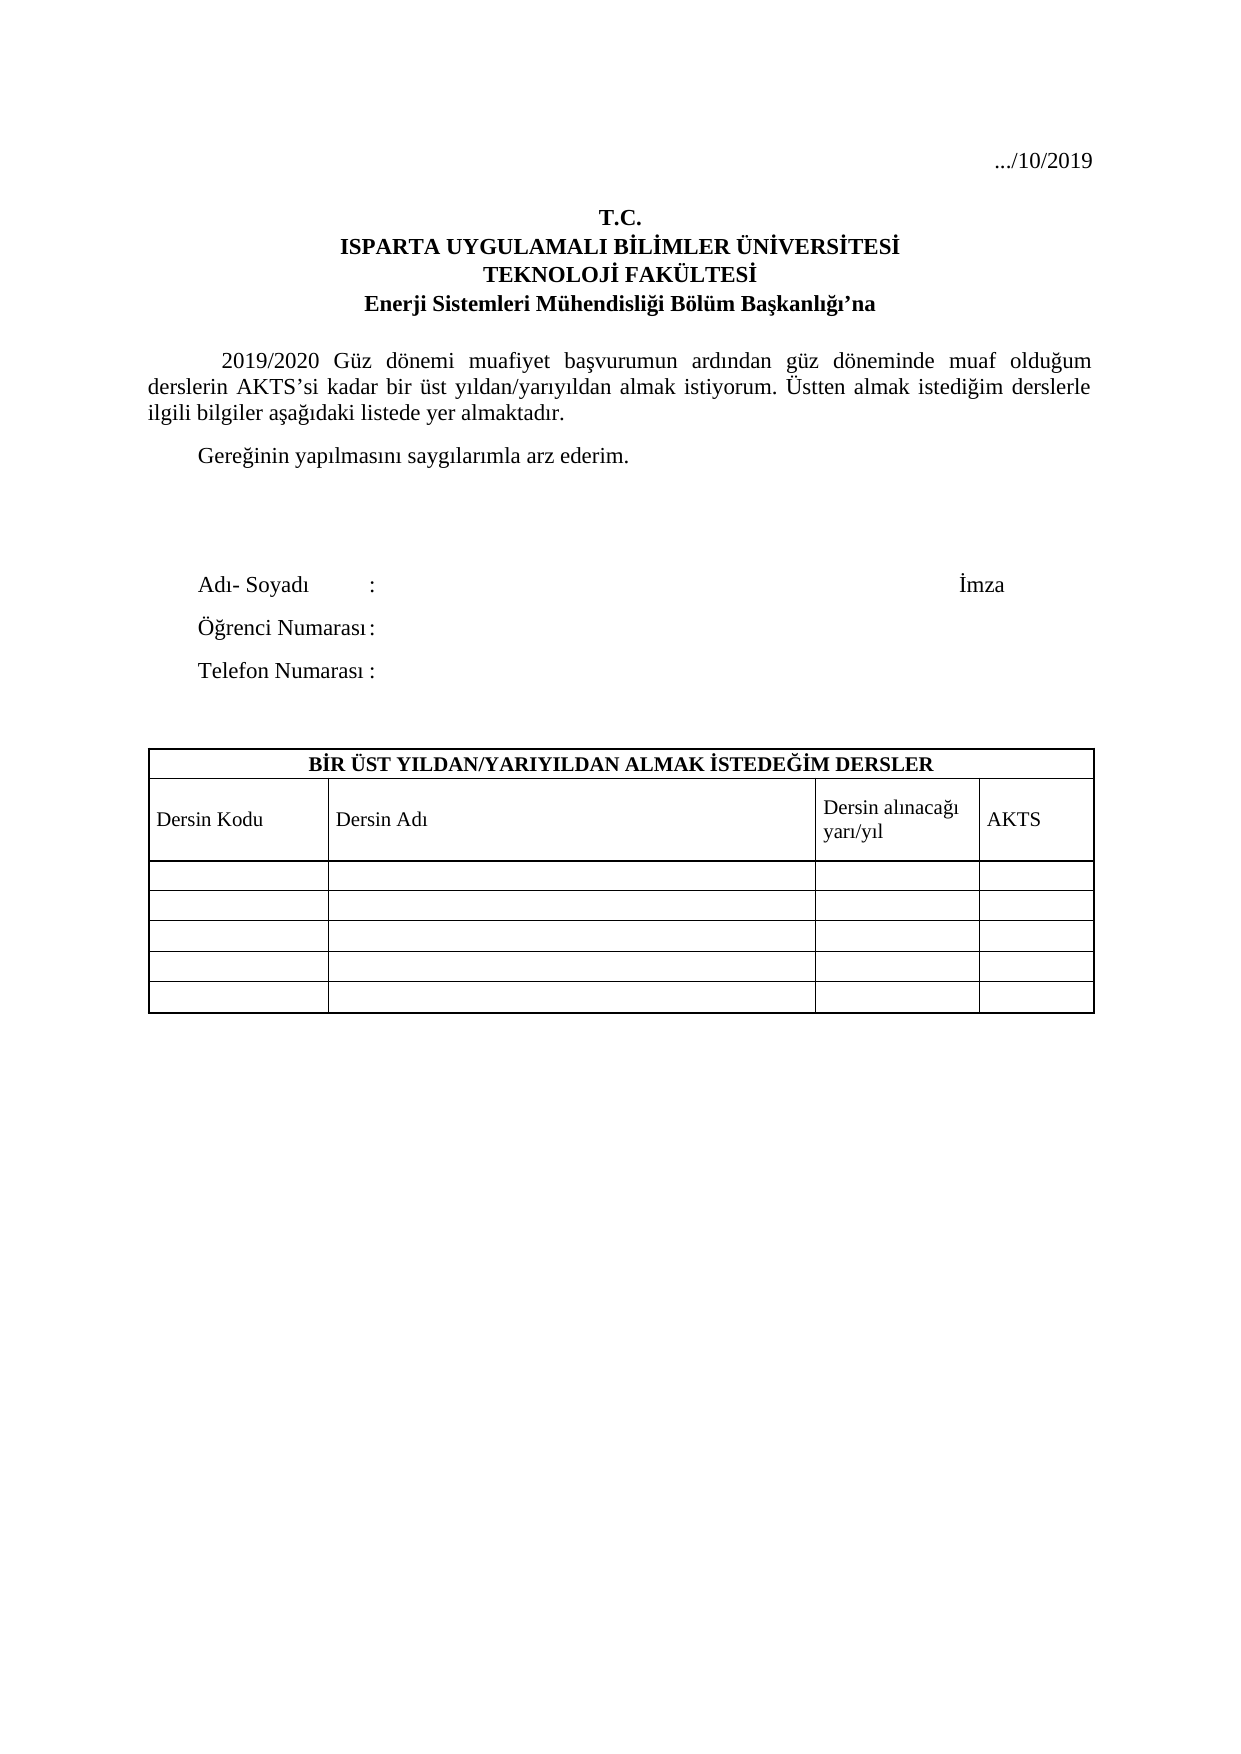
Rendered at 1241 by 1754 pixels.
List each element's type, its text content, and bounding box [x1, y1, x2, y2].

text Gereğinin yapılmasını saygılarımla arz ederim. [148, 442, 1093, 469]
text Enerji Sistemleri Mühendisliği Bölüm Başkanlığı’na [148, 290, 1093, 316]
text 2019/2020 Güz dönemi muafiyet başvurumun ardından güz döneminde muaf olduğum derslerin AKTS’si kadar bir üst yıldan/yarıyıldan almak istiyorum. Üstten almak istediğim derslerle ilgili bilgiler aşağıdaki listede yer almaktadır. [148, 347, 1093, 426]
text .../10/2019 [148, 148, 1093, 174]
table_cell [329, 921, 815, 951]
table_cell [150, 921, 328, 951]
table_cell Dersin alınacağı yarı/yıl [816, 779, 979, 860]
table_cell [816, 891, 979, 920]
table_cell [980, 891, 1093, 920]
text ISPARTA UYGULAMALI BİLİMLER ÜNİVERSİTESİ [148, 233, 1093, 259]
table_cell [816, 921, 979, 951]
text T.C. [148, 204, 1093, 231]
text Telefon Numarası : [148, 657, 1093, 684]
table_header BİR ÜST YILDAN/YARIYILDAN ALMAK İSTEDEĞİM DERSLER [150, 750, 1093, 778]
text Öğrenci Numarası : [148, 614, 1093, 641]
table_cell [980, 921, 1093, 951]
table_cell AKTS [980, 779, 1093, 860]
text TEKNOLOJİ FAKÜLTESİ [148, 261, 1093, 288]
table_cell Dersin Kodu [150, 779, 328, 860]
table_cell [150, 862, 328, 890]
table_cell [816, 862, 979, 890]
table_cell [816, 982, 979, 1012]
table_cell [329, 891, 815, 920]
table_cell [816, 952, 979, 981]
table_cell [329, 982, 815, 1012]
table_cell [980, 982, 1093, 1012]
table_cell [150, 952, 328, 981]
table_cell Dersin Adı [329, 779, 815, 860]
table_cell [980, 952, 1093, 981]
table_cell [329, 862, 815, 890]
text Adı- Soyadı : İmza [148, 571, 1093, 598]
table_cell [150, 982, 328, 1012]
table_cell [980, 862, 1093, 890]
table_cell [150, 891, 328, 920]
table_cell [329, 952, 815, 981]
